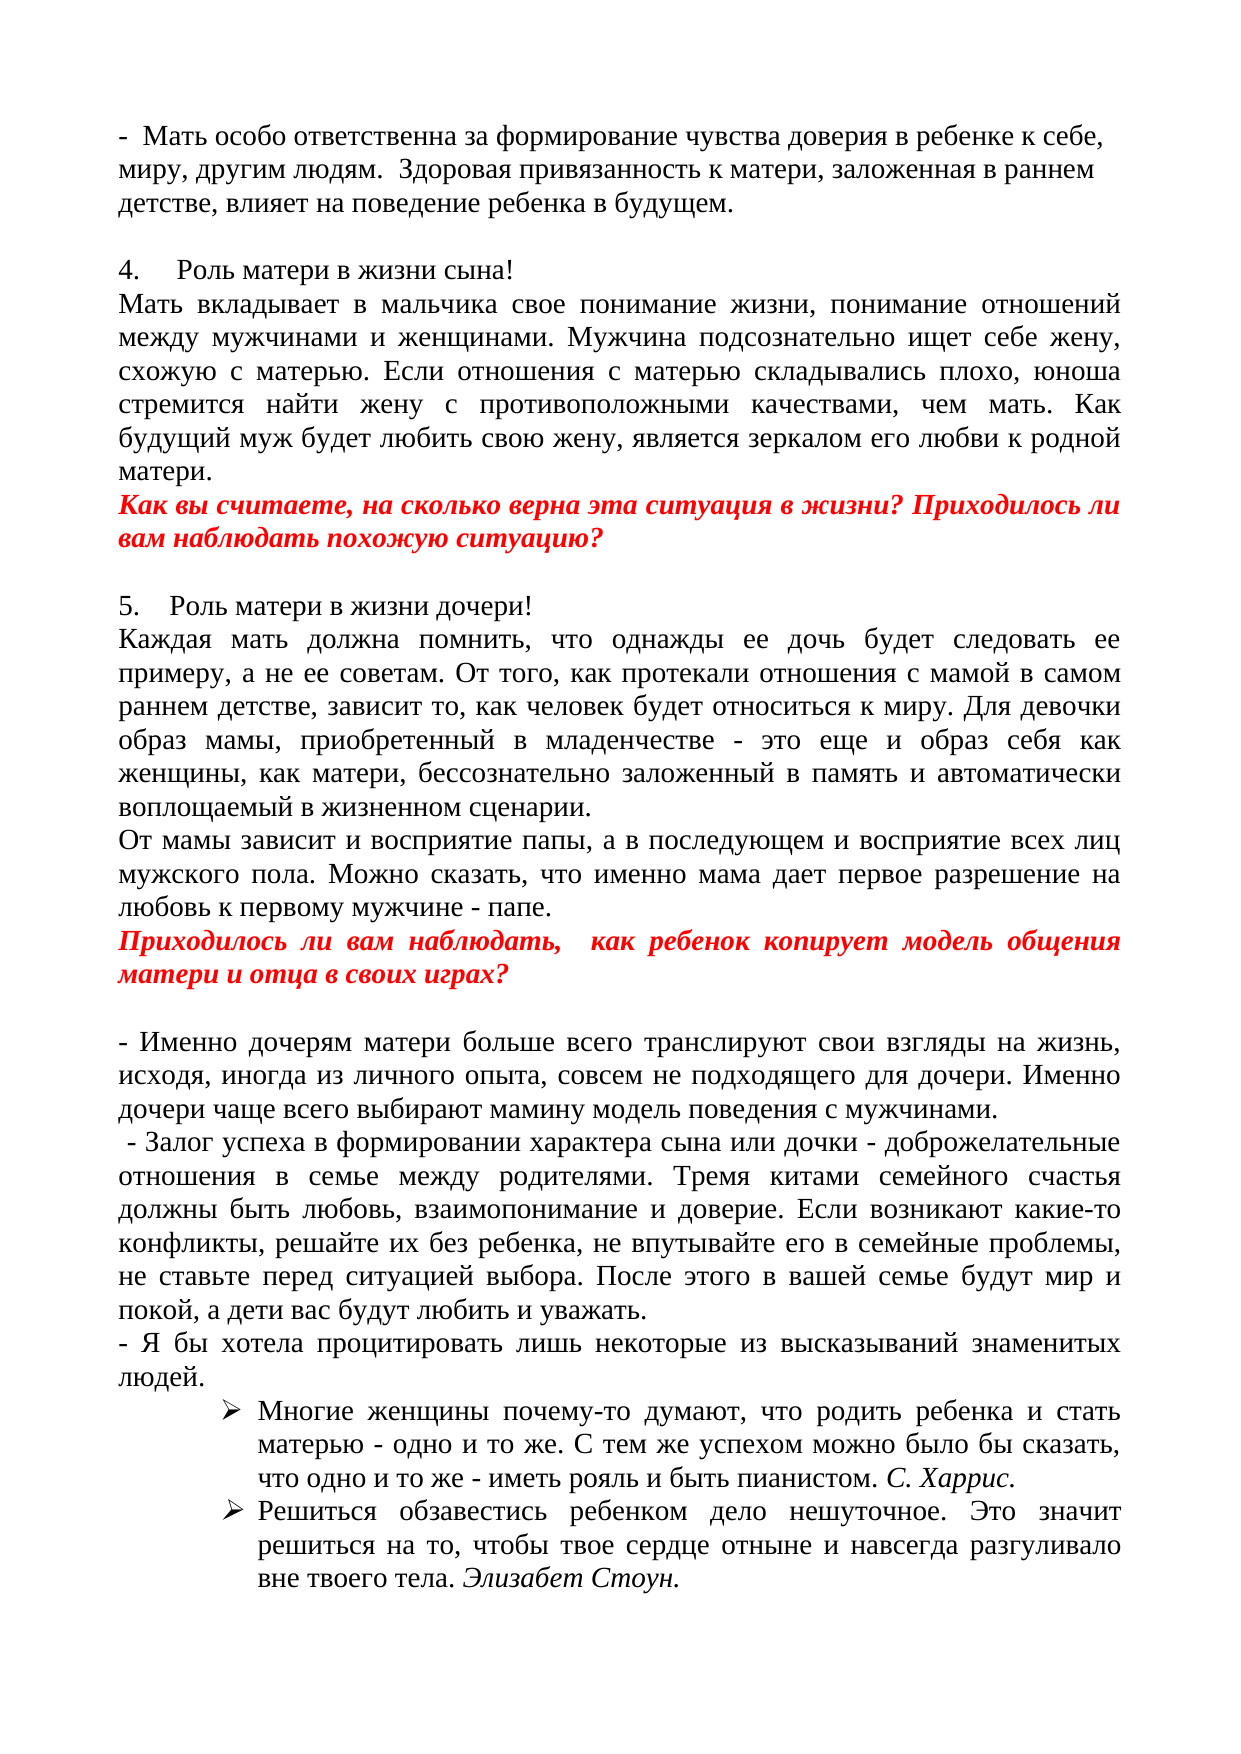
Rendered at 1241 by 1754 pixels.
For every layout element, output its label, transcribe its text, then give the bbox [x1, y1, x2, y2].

text От мамы зависит и восприятие папы, а в последующем и восприятие всех лиц мужского пола. Можно сказать, что именно мама дает первое разрешение на любовь к первому мужчине - папе. [118, 822, 1122, 923]
text Приходилось ли вам наблюдать, как ребенок копирует модель общения матери и отца в своих играх? [118, 923, 1122, 990]
list Многие женщины почему-то думают, что родить ребенка и стать матерью - одно и то же. С тем же успехом можно было бы сказать, что одно и то же - иметь рояль и быть пианистом. С. Харрис. [220, 1393, 1122, 1493]
text Как вы считаете, на сколько верна эта ситуация в жизни? Приходилось ли вам наблюдать похожую ситуацию? [118, 487, 1122, 554]
text Каждая мать должна помнить, что однажды ее дочь будет следовать ее примеру, а не ее советам. От того, как протекали отношения с мамой в самом раннем детстве, зависит то, как человек будет относиться к миру. Для девочки образ мамы, приобретенный в младенчестве - это еще и образ себя как женщины, как матери, бессознательно заложенный в память и автоматически воплощаемый в жизненном сценарии. [118, 621, 1122, 822]
text - Именно дочерям матери больше всего транслируют свои взгляды на жизнь, исходя, иногда из личного опыта, совсем не подходящего для дочери. Именно дочери чаще всего выбирают мамину модель поведения с мужчинами. [118, 1024, 1122, 1124]
text Мать вкладывает в мальчика свое понимание жизни, понимание отношений между мужчинами и женщинами. Мужчина подсознательно ищет себе жену, схожую с матерью. Если отношения с матерью складывались плохо, юноша стремится найти жену с противоположными качествами, чем мать. Как будущий муж будет любить свою жену, является зеркалом его любви к родной матери. [118, 286, 1122, 487]
text - Я бы хотела процитировать лишь некоторые из высказываний знаменитых людей. [118, 1326, 1122, 1393]
text - Залог успеха в формировании характера сына или дочки - доброжелательные отношения в семье между родителями. Тремя китами семейного счастья должны быть любовь, взаимопонимание и доверие. Если возникают какие-то конфликты, решайте их без ребенка, не впутывайте его в семейные проблемы, не ставьте перед ситуацией выбора. После этого в вашей семье будут мир и покой, а дети вас будут любить и уважать. [118, 1124, 1122, 1326]
text 4. Роль матери в жизни сына! [118, 252, 1122, 286]
text 5. Роль матери в жизни дочери! [118, 588, 1122, 621]
list Решиться обзавестись ребенком дело нешуточное. Это значит решиться на то, чтобы твое сердце отныне и навсегда разгуливало вне твоего тела. Элизабет Стоун. [220, 1493, 1122, 1594]
text - Мать особо ответственна за формирование чувства доверия в ребенке к себе, миру, другим людям. Здоровая привязанность к матери, заложенная в раннем детстве, влияет на поведение ребенка в будущем. [118, 118, 1122, 219]
